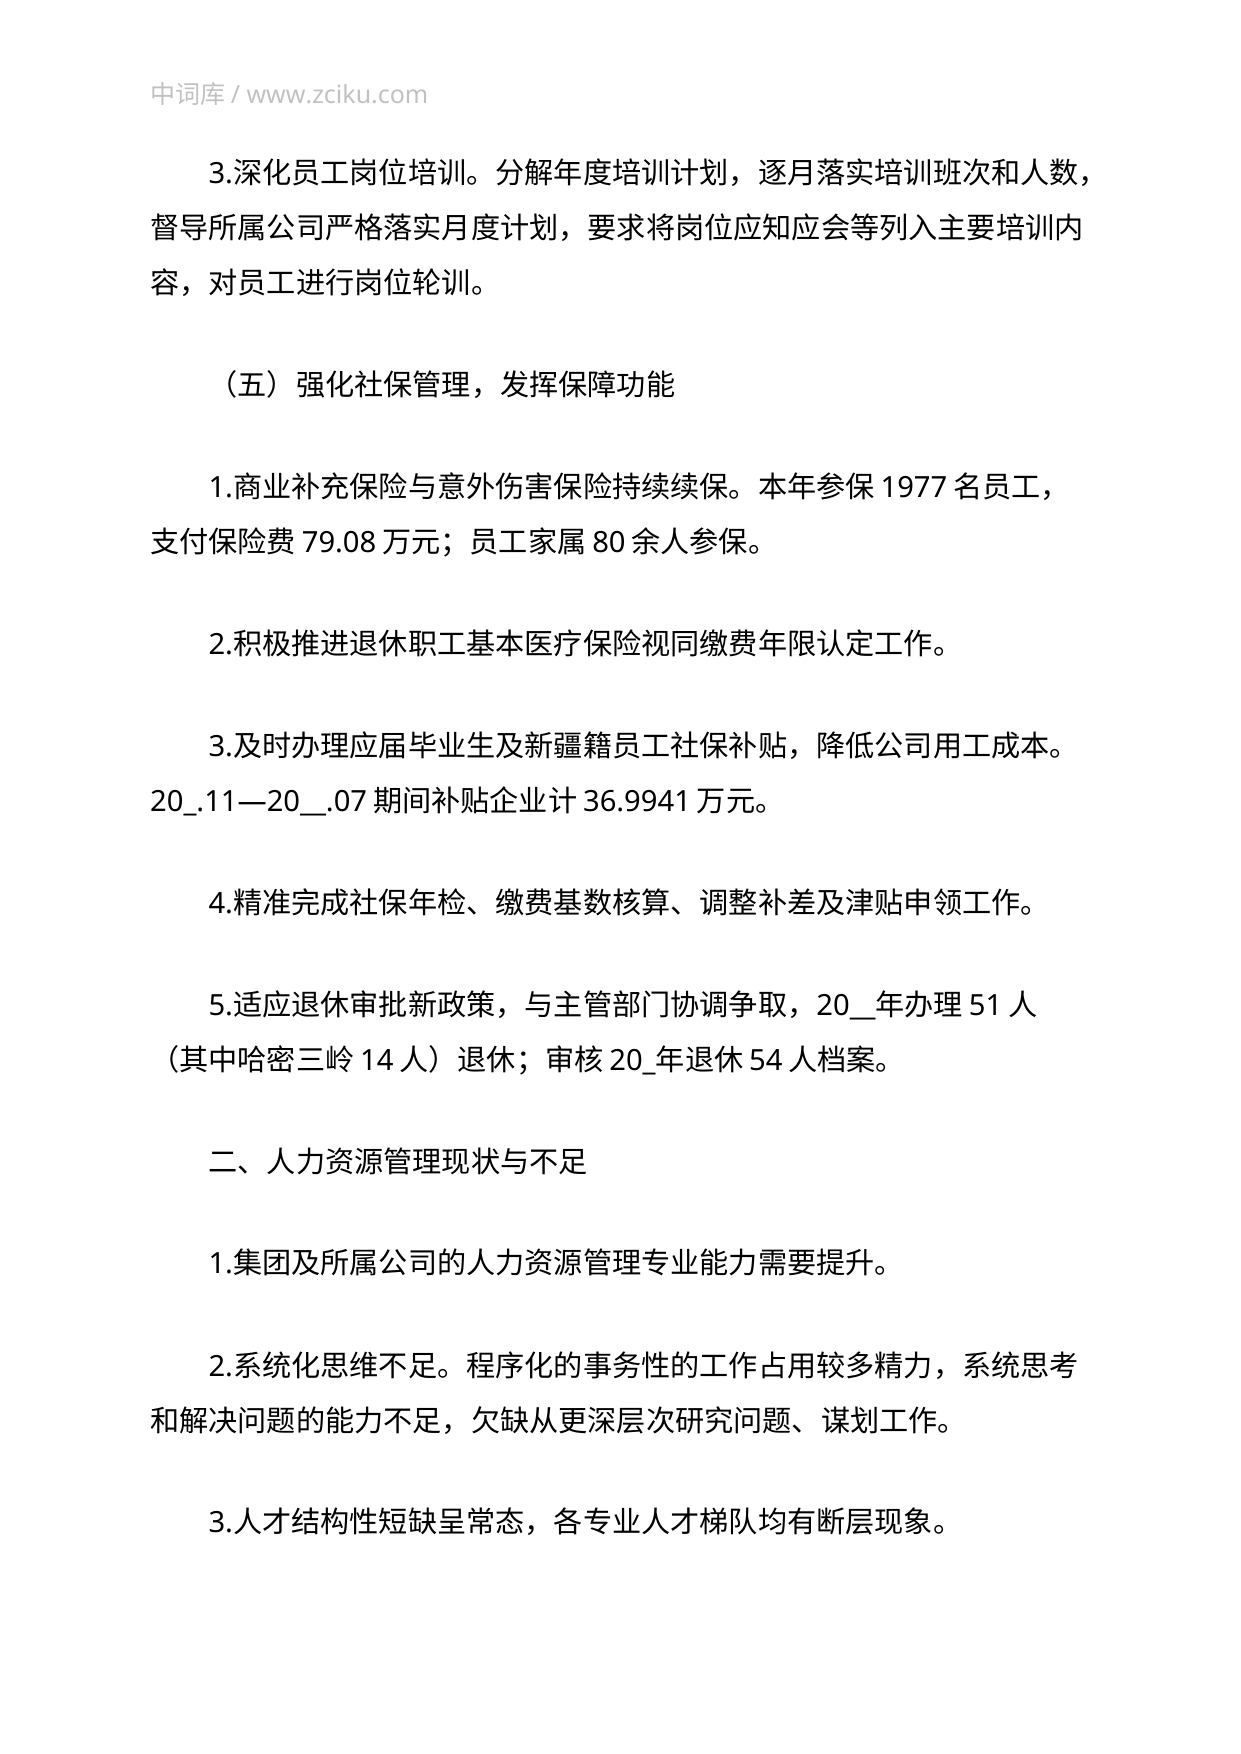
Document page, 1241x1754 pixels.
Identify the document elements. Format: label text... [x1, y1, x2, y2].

text 3.深化员工岗位培训。分解年度培训计划，逐月落实培训班次和人数，督导所属公司严格落实月度计划，要求将岗位应知应会等列入主要培训内容，对员工进行岗位轮训。 [150, 150, 1090, 302]
text 2.积极推进退休职工基本医疗保险视同缴费年限认定工作。 [150, 620, 1090, 663]
text （五）强化社保管理，发挥保障功能 [150, 362, 1090, 404]
text 2.系统化思维不足。程序化的事务性的工作占用较多精力，系统思考和解决问题的能力不足，欠缺从更深层次研究问题、谋划工作。 [150, 1342, 1090, 1439]
text 4.精准完成社保年检、缴费基数核算、调整补差及津贴申领工作。 [150, 879, 1090, 922]
text 二、人力资源管理现状与不足 [150, 1138, 1090, 1181]
text 3.及时办理应届毕业生及新疆籍员工社保补贴，降低公司用工成本。20_.11—20__.07期间补贴企业计36.9941万元。 [150, 722, 1090, 820]
text 1.集团及所属公司的人力资源管理专业能力需要提升。 [150, 1240, 1090, 1282]
text 1.商业补充保险与意外伤害保险持续续保。本年参保1977名员工，支付保险费79.08万元；员工家属80余人参保。 [150, 463, 1090, 561]
text 5.适应退休审批新政策，与主管部门协调争取，20__年办理51人（其中哈密三岭14人）退休；审核20_年退休54人档案。 [150, 981, 1090, 1079]
text 3.人才结构性短缺呈常态，各专业人才梯队均有断层现象。 [150, 1499, 1090, 1541]
